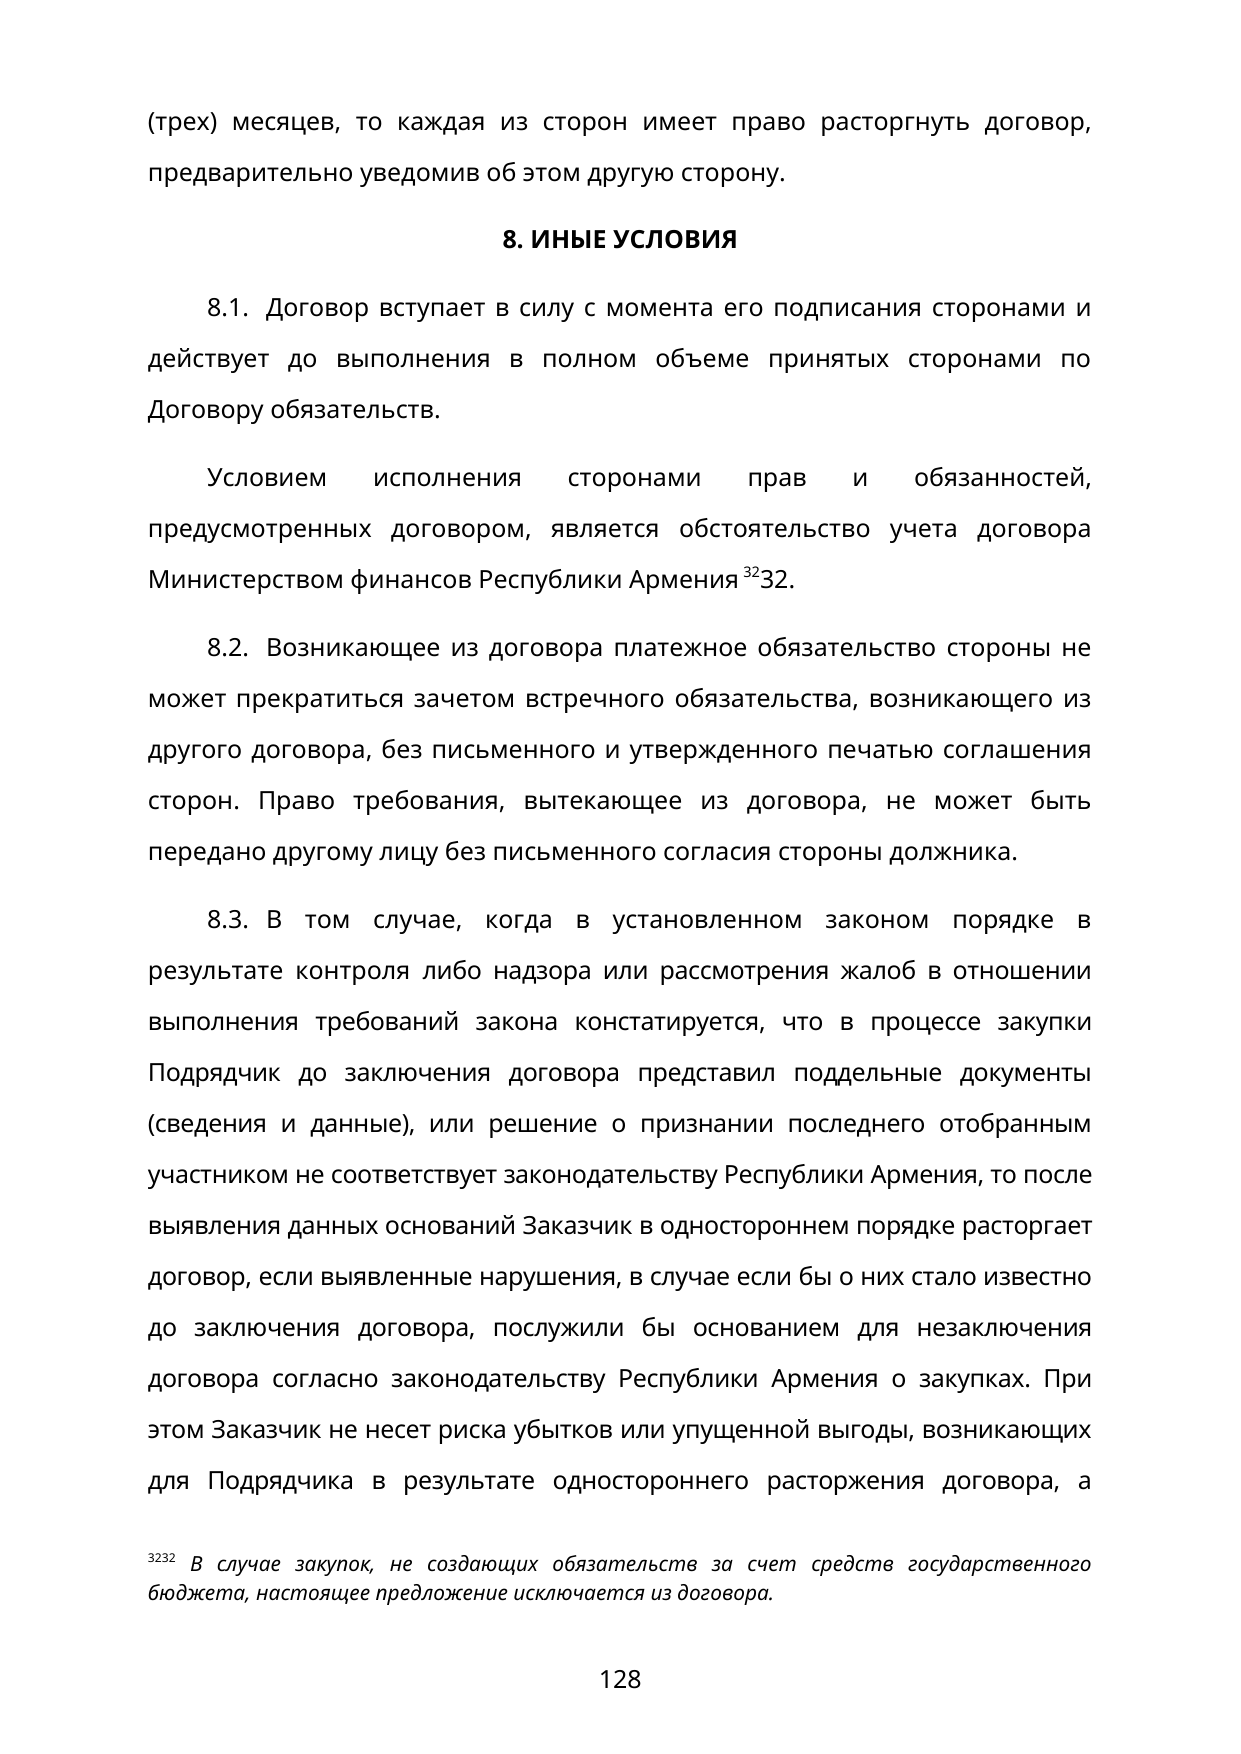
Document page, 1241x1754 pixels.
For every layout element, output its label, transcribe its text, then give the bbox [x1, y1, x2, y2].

text 8.2. Возникающее из договора платежное обязательство стороны не может прекратиться зачетом встречного обязательства, возникающего из другого договора, без письменного и утвержденного печатью соглашения сторон. Право требования, вытекающее из договора, не может быть передано другому лицу без письменного согласия стороны должника. [148, 629, 1092, 868]
text 8.1. Договор вступает в силу с момента его подписания сторонами и действует до выполнения в полном объеме принятых сторонами по Договору обязательств. [148, 290, 1092, 426]
text 8. ИНЫЕ УСЛОВИЯ [148, 222, 1092, 256]
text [148, 103, 1092, 188]
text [148, 901, 1092, 1497]
text Условием исполнения сторонами прав и обязанностей, предусмотренных договором, является обстоятельство учета договора Министерством финансов Республики Армения 32. [148, 460, 1092, 596]
